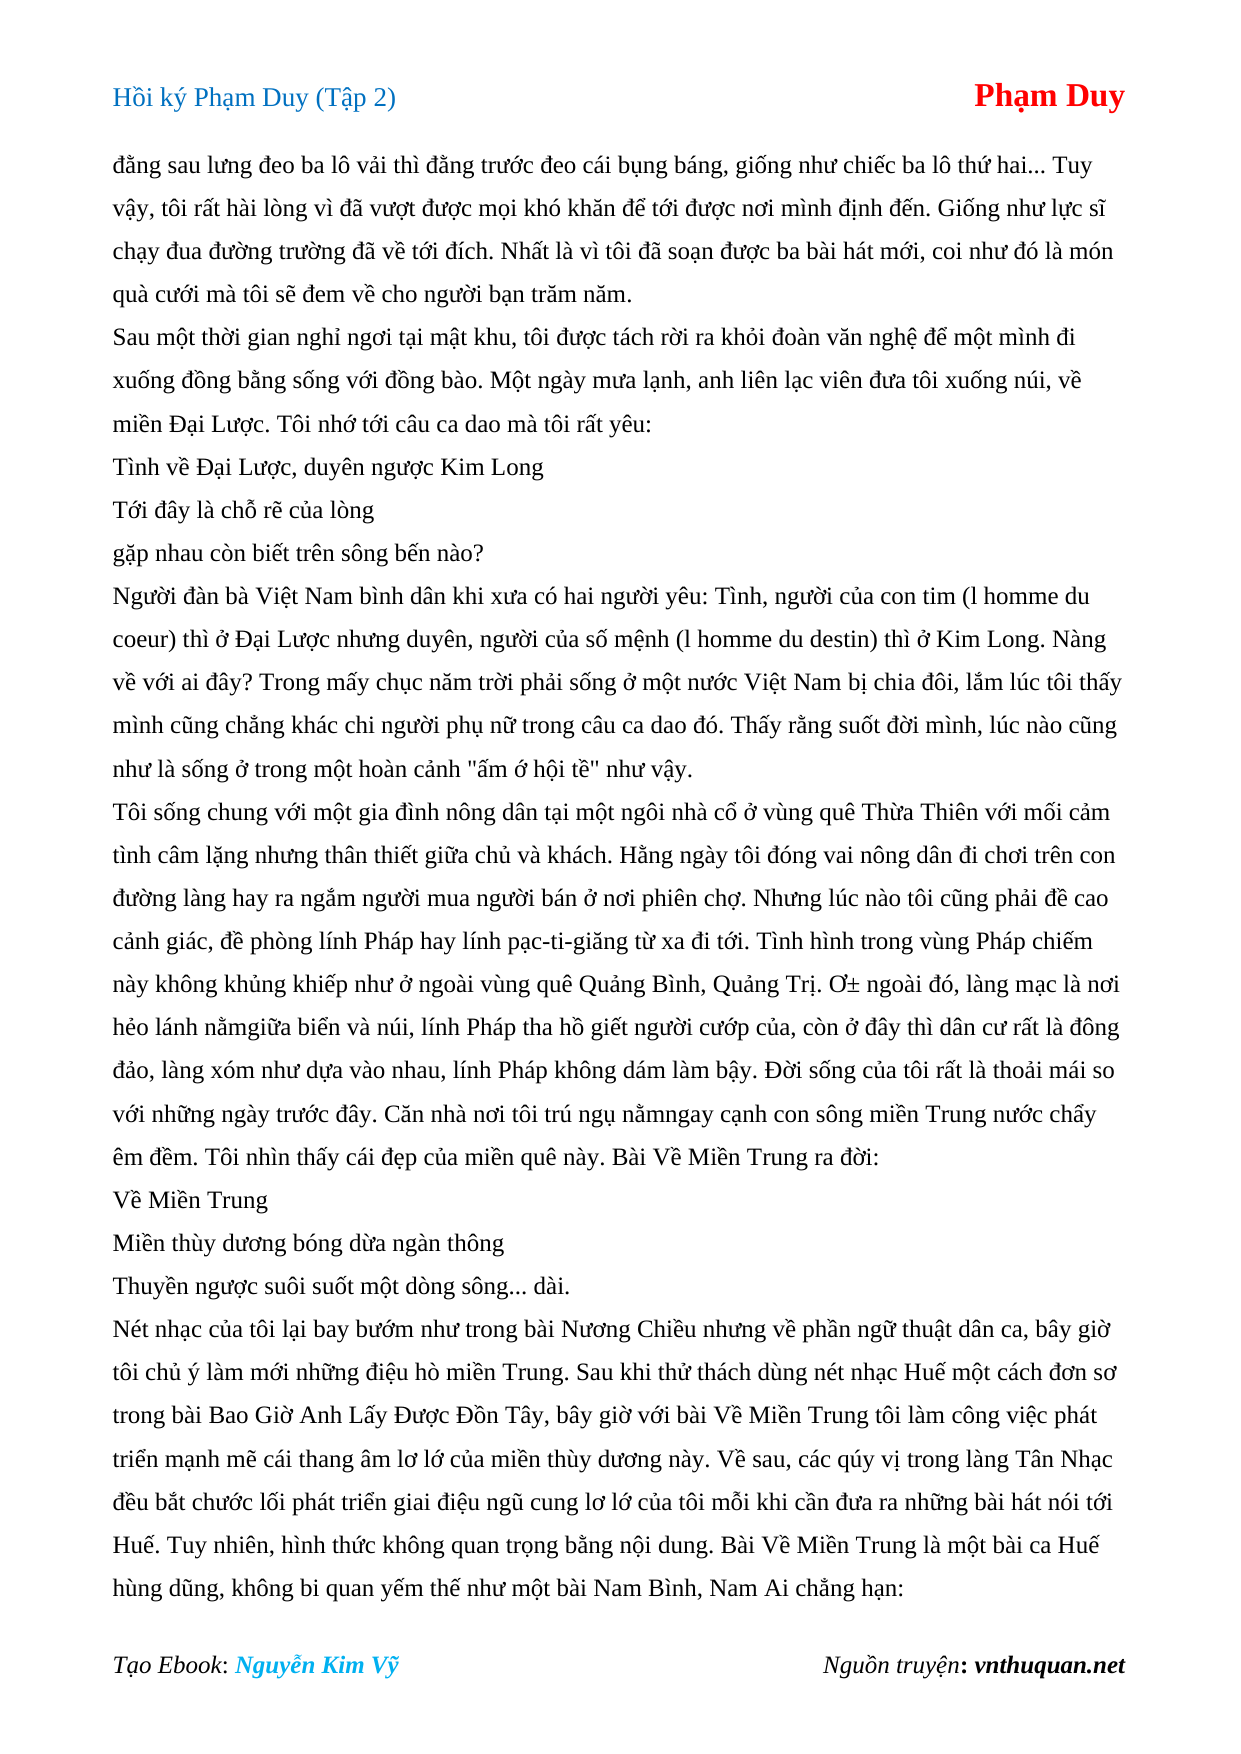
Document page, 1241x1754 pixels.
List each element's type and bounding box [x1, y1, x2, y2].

text [112, 150, 1128, 1602]
